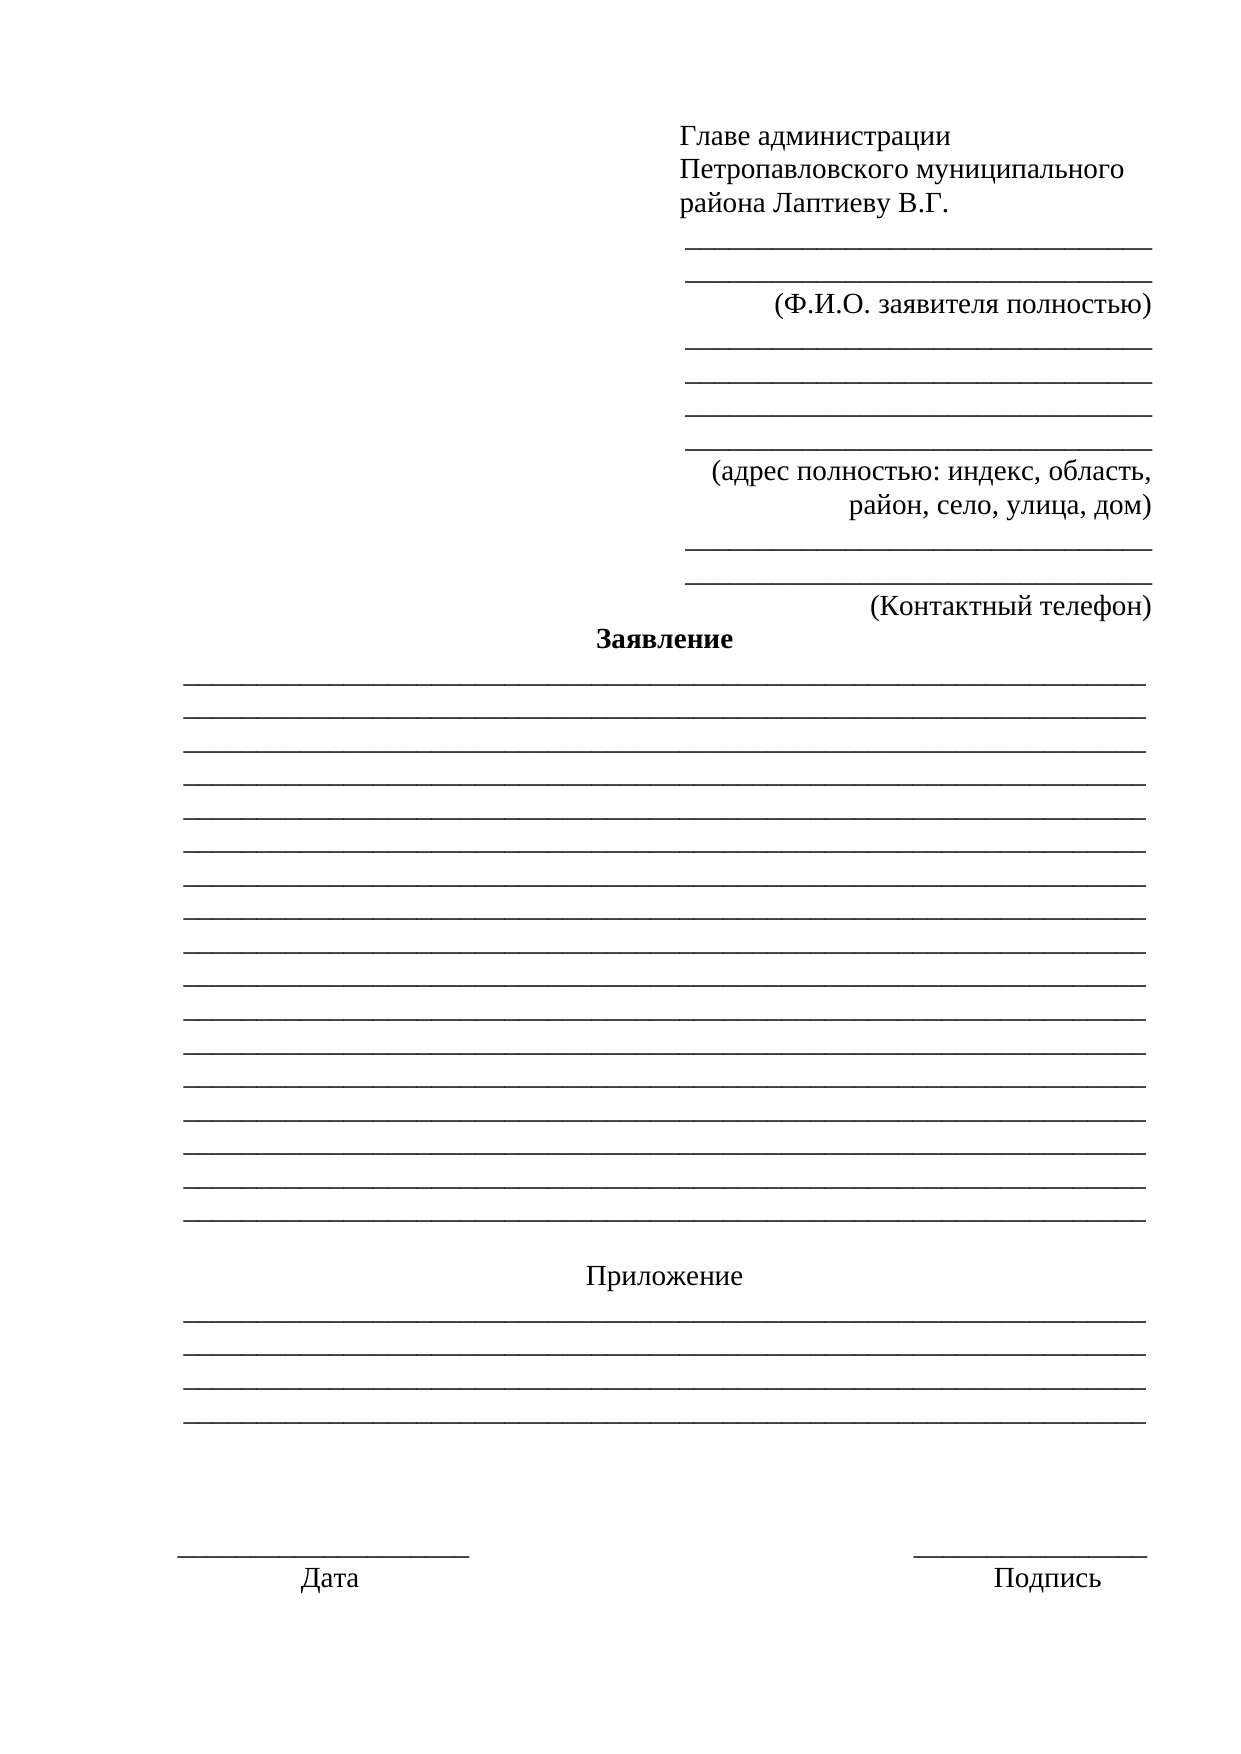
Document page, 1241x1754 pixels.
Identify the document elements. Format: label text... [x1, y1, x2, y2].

text ____________________ ________________ [177, 1527, 1152, 1560]
text ________________________________ [177, 353, 1152, 386]
text район, село, улица, дом) [177, 487, 1152, 521]
text ________________________________ [177, 554, 1152, 588]
text Приложение [177, 1258, 1152, 1292]
text __________________________________________________________________ [177, 755, 1152, 789]
text ________________________________ [177, 420, 1152, 453]
text __________________________________________________________________ [177, 655, 1152, 688]
text Заявление [177, 621, 1152, 655]
text __________________________________________________________________ [177, 688, 1152, 722]
text ________________________________ [177, 386, 1152, 420]
text __________________________________________________________________ [177, 789, 1152, 822]
text __________________________________________________________________ [177, 722, 1152, 755]
text Дата Подпись [177, 1560, 1152, 1594]
text __________________________________________________________________ [177, 856, 1152, 889]
text (Ф.И.О. заявителя полностью) [177, 286, 1152, 319]
text ____________________________________________________________________________________________________________________________________________________________________________________________________________________________________________________________________________________________________________________________________________________________________________________________________________________________________________________________________________________________________________________________________________________________________________________________________________________________________________________________________________________ [177, 889, 1152, 1225]
text (адрес полностью: индекс, область, [177, 453, 1152, 487]
text ________________________________ [177, 252, 1152, 286]
text (Контактный телефон) [177, 588, 1152, 621]
text ________________________________ [177, 219, 1152, 252]
text __________________________________________________________________ [177, 1292, 1152, 1326]
text __________________________________________________________________ [177, 1359, 1152, 1393]
text __________________________________________________________________ [177, 1393, 1152, 1426]
text ________________________________ [177, 319, 1152, 353]
text __________________________________________________________________ [177, 822, 1152, 856]
text ________________________________ [177, 521, 1152, 554]
text __________________________________________________________________ [177, 1326, 1152, 1359]
text Главе администрации Петропавловского муниципального района Лаптиеву В.Г. [679, 118, 1152, 219]
